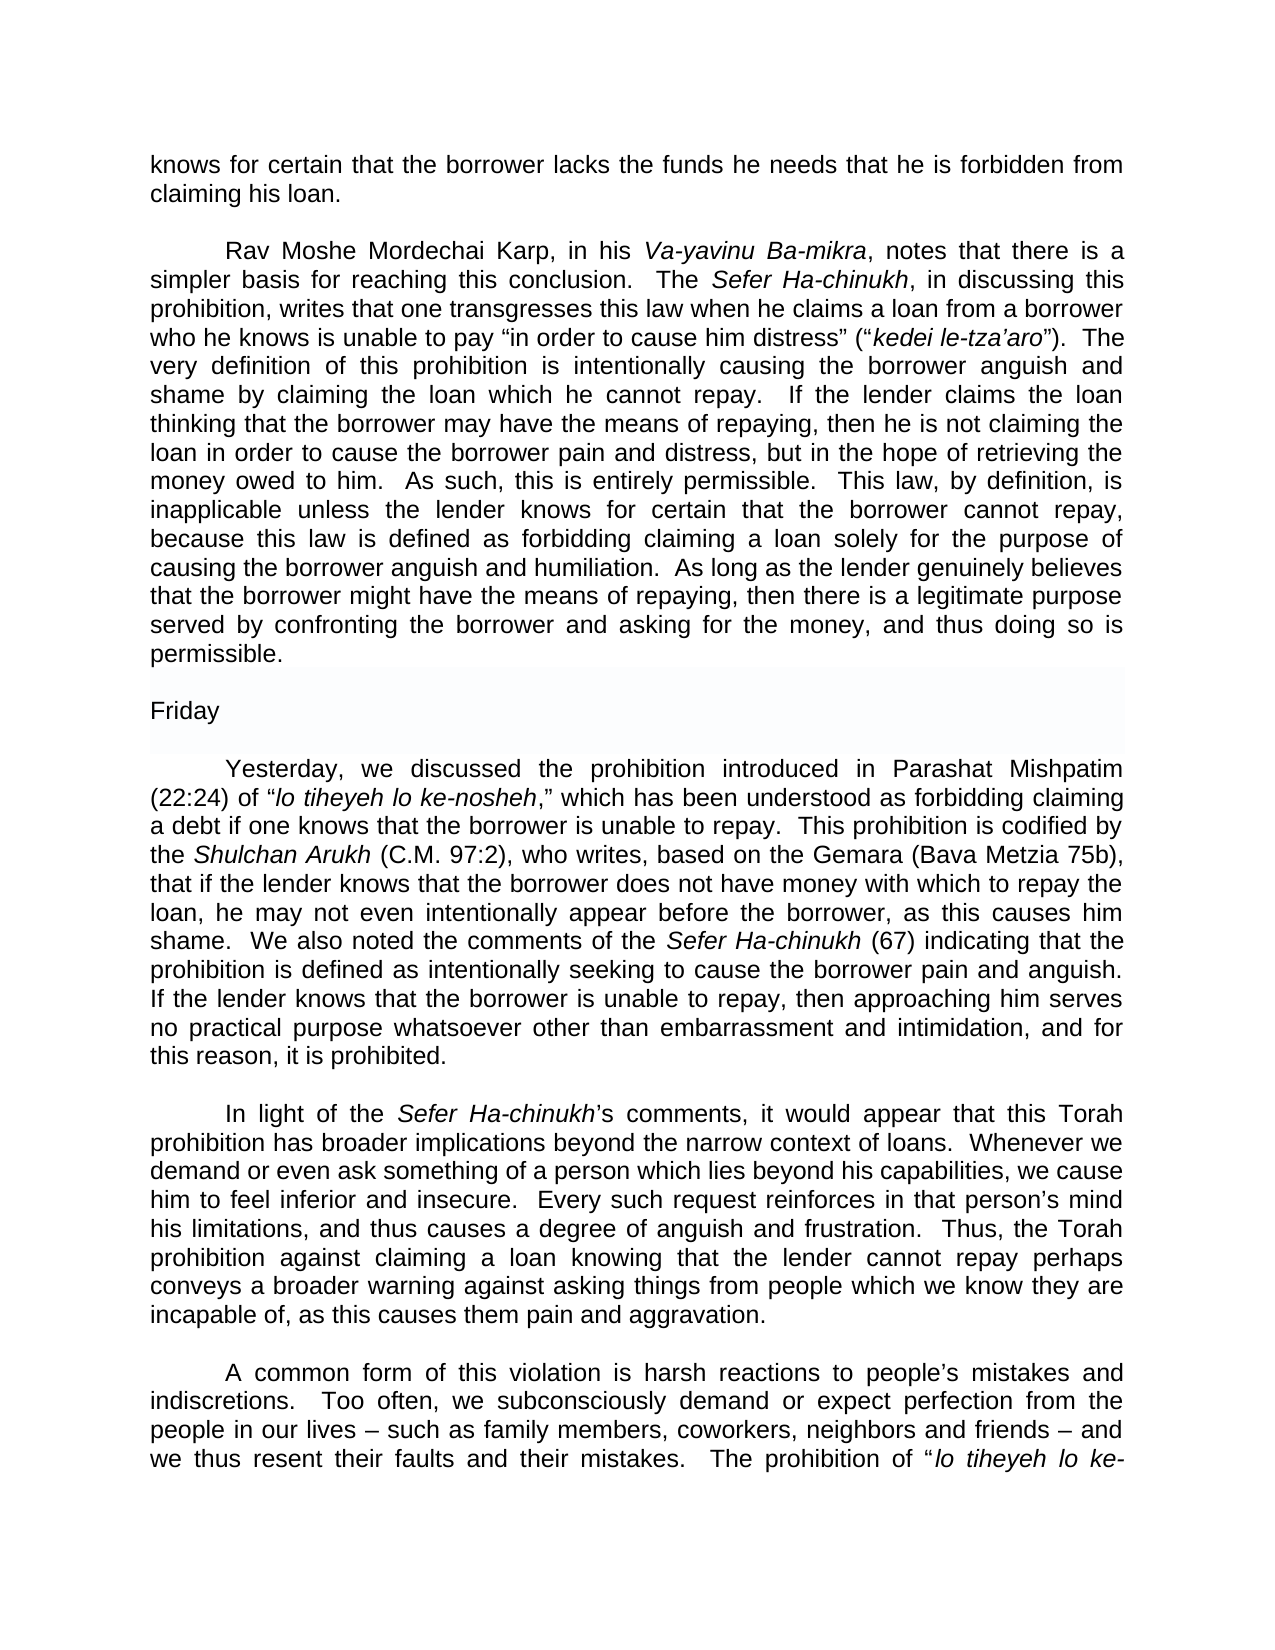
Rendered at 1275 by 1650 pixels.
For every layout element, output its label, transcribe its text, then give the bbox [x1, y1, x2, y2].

text Friday [150, 696, 1125, 725]
text Yesterday, we discussed the prohibition introduced in Parashat Mishpatim (22:24) of “lo tiheyeh lo ke-nosheh,” which has been understood as forbidding claiming a debt if one knows that the borrower is unable to repay. This prohibition is codified by the Shulchan Arukh (C.M. 97:2), who writes, based on the Gemara (Bava Metzia 75b), that if the lender knows that the borrower does not have money with which to repay the loan, he may not even intentionally appear before the borrower, as this causes him shame. We also noted the comments of the Sefer Ha-chinukh (67) indicating that the prohibition is defined as intentionally seeking to cause the borrower pain and anguish. If the lender knows that the borrower is unable to repay, then approaching him serves no practical purpose whatsoever other than embarrassment and intimidation, and for this reason, it is prohibited. [150, 754, 1125, 1070]
text Rav Moshe Mordechai Karp, in his Va-yavinu Ba-mikra, notes that there is a simpler basis for reaching this conclusion. The Sefer Ha-chinukh, in discussing this prohibition, writes that one transgresses this law when he claims a loan from a borrower who he knows is unable to pay “in order to cause him distress” (“kedei le-tza’aro”). The very definition of this prohibition is intentionally causing the borrower anguish and shame by claiming the loan which he cannot repay. If the lender claims the loan thinking that the borrower may have the means of repaying, then he is not claiming the loan in order to cause the borrower pain and distress, but in the hope of retrieving the money owed to him. As such, this is entirely permissible. This law, by definition, is inapplicable unless the lender knows for certain that the borrower cannot repay, because this law is defined as forbidding claiming a loan solely for the purpose of causing the borrower anguish and humiliation. As long as the lender genuinely believes that the borrower might have the means of repaying, then there is a legitimate purpose served by confronting the borrower and asking for the money, and thus doing so is permissible. [150, 236, 1125, 667]
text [150, 150, 1125, 207]
text In light of the Sefer Ha-chinukh’s comments, it would appear that this Torah prohibition has broader implications beyond the narrow context of loans. Whenever we demand or even ask something of a person which lies beyond his capabilities, we cause him to feel inferior and insecure. Every such request reinforces in that person’s mind his limitations, and thus causes a degree of anguish and frustration. Thus, the Torah prohibition against claiming a loan knowing that the lender cannot repay perhaps conveys a broader warning against asking things from people which we know they are incapable of, as this causes them pain and aggravation. [150, 1099, 1125, 1329]
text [150, 1357, 1125, 1472]
